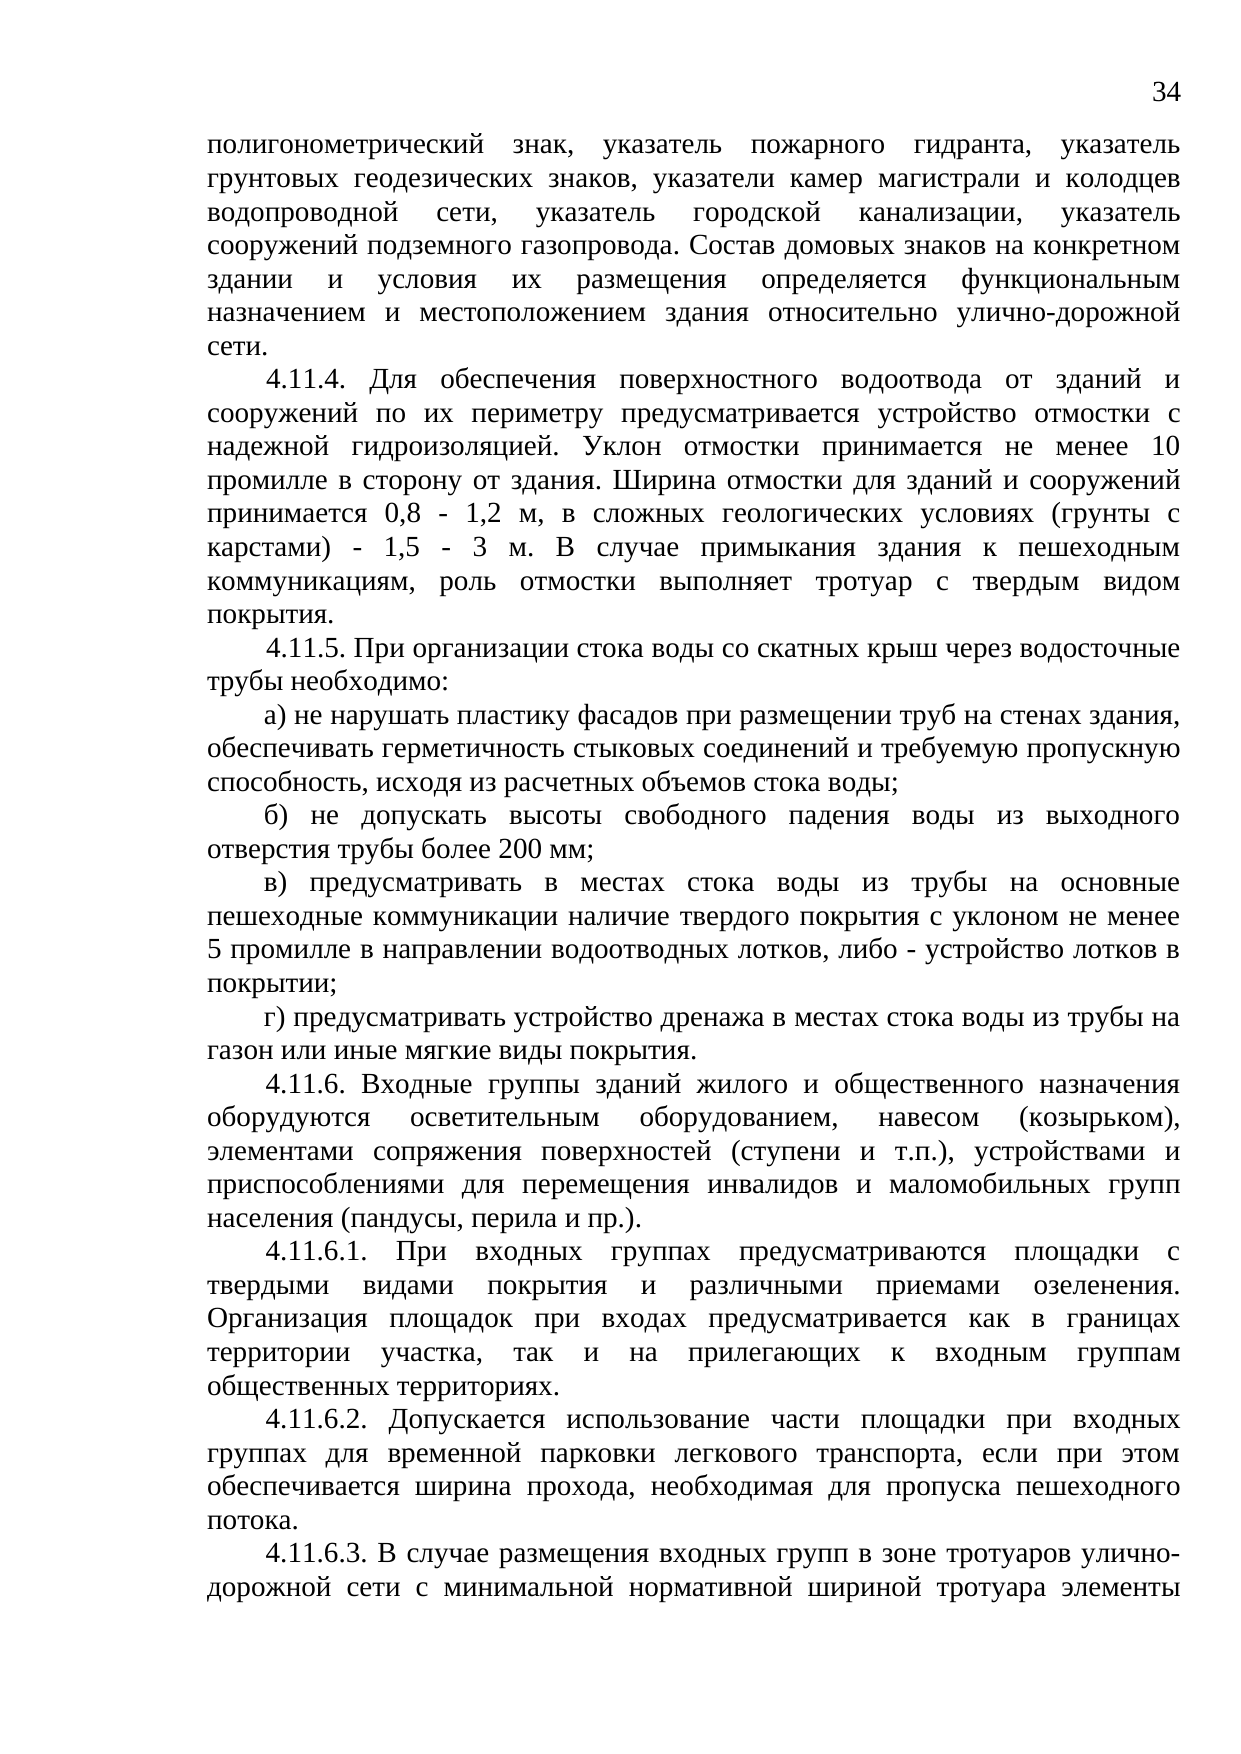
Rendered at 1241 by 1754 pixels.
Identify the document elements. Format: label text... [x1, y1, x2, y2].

text 4.11.6.1. При входных группах предусматриваются площадки с твердыми видами покрытия и различными приемами озеленения. Организация площадок при входах предусматривается как в границах территории участка, так и на прилегающих к входным группам общественных территориях. [207, 1233, 1181, 1401]
text 4.11.5. При организации стока воды со скатных крыш через водосточные трубы необходимо: [207, 630, 1181, 697]
text в) предусматривать в местах стока воды из трубы на основные пешеходные коммуникации наличие твердого покрытия с уклоном не менее 5 промилле в направлении водоотводных лотков, либо - устройство лотков в покрытии; [207, 864, 1181, 999]
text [207, 127, 1181, 361]
text 4.11.6.2. Допускается использование части площадки при входных группах для временной парковки легкового транспорта, если при этом обеспечивается ширина прохода, необходимая для пропуска пешеходного потока. [207, 1401, 1181, 1535]
text 4.11.6. Входные группы зданий жилого и общественного назначения оборудуются осветительным оборудованием, навесом (козырьком), элементами сопряжения поверхностей (ступени и т.п.), устройствами и приспособлениями для перемещения инвалидов и маломобильных групп населения (пандусы, перила и пр.). [207, 1066, 1181, 1233]
text 4.11.4. Для обеспечения поверхностного водоотвода от зданий и сооружений по их периметру предусматривается устройство отмостки с надежной гидроизоляцией. Уклон отмостки принимается не менее 10 промилле в сторону от здания. Ширина отмостки для зданий и сооружений принимается 0,8 - 1,2 м, в сложных геологических условиях (грунты с карстами) - 1,5 - 3 м. В случае примыкания здания к пешеходным коммуникациям, роль отмостки выполняет тротуар с твердым видом покрытия. [207, 361, 1181, 630]
text г) предусматривать устройство дренажа в местах стока воды из трубы на газон или иные мягкие виды покрытия. [207, 999, 1181, 1066]
text а) не нарушать пластику фасадов при размещении труб на стенах здания, обеспечивать герметичность стыковых соединений и требуемую пропускную способность, исходя из расчетных объемов стока воды; [207, 697, 1181, 797]
text б) не допускать высоты свободного падения воды из выходного отверстия трубы более 200 мм; [207, 797, 1181, 864]
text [207, 1535, 1181, 1602]
